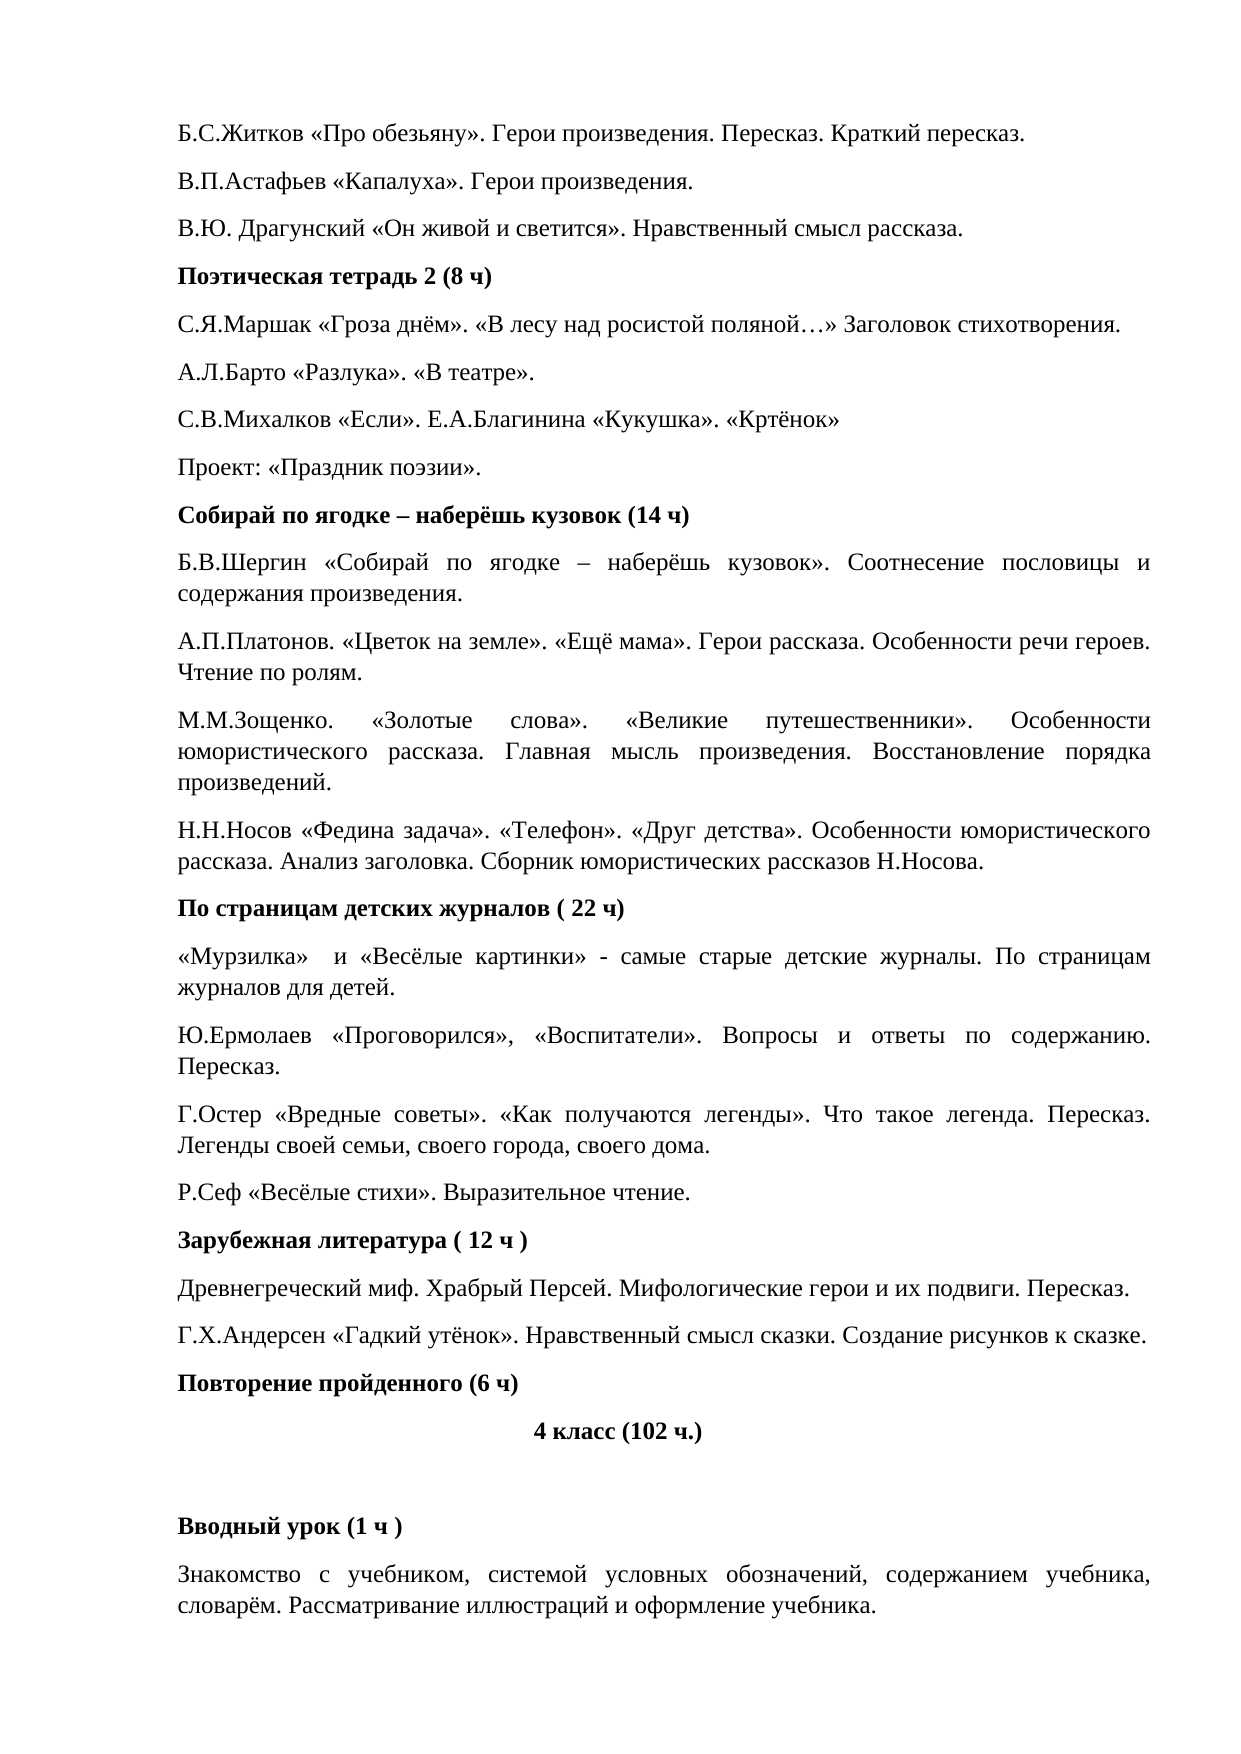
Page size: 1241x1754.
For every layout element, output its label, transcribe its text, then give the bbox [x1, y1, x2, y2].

text Собирай по ягодке – наберёшь кузовок (14 ч) [177, 500, 1152, 528]
text Г.Х.Андерсен «Гадкий утёнок». Нравственный смысл сказки. Создание рисунков к сказке. [177, 1321, 1152, 1349]
text 4 класс (102 ч.) [177, 1416, 1152, 1445]
text По страницам детских журналов ( 22 ч) [177, 893, 1152, 922]
text С.В.Михалков «Если». Е.А.Благинина «Кукушка». «Кртёнок» [177, 404, 1152, 433]
text Б.В.Шергин «Собирай по ягодке – наберёшь кузовок». Соотнесение пословицы и содержания произведения. [177, 547, 1152, 607]
text Ю.Ермолаев «Проговорился», «Воспитатели». Вопросы и ответы по содержанию. Пересказ. [177, 1020, 1152, 1080]
text А.Л.Барто «Разлука». «В театре». [177, 357, 1152, 385]
text В.П.Астафьев «Капалуха». Герои произведения. [177, 166, 1152, 194]
text Повторение пройденного (6 ч) [177, 1368, 1152, 1397]
text Г.Остер «Вредные советы». «Как получаются легенды». Что такое легенда. Пересказ. Легенды своей семьи, своего города, своего дома. [177, 1099, 1152, 1158]
text Знакомство с учебником, системой условных обозначений, содержанием учебника, словарём. Рассматривание иллюстраций и оформление учебника. [177, 1559, 1152, 1619]
text Н.Н.Носов «Федина задача». «Телефон». «Друг детства». Особенности юмористического рассказа. Анализ заголовка. Сборник юмористических рассказов Н.Носова. [177, 815, 1152, 874]
text А.П.Платонов. «Цветок на земле». «Ещё мама». Герои рассказа. Особенности речи героев. Чтение по ролям. [177, 626, 1152, 686]
text Зарубежная литература ( 12 ч ) [177, 1225, 1152, 1254]
text Проект: «Праздник поэзии». [177, 452, 1152, 481]
text С.Я.Маршак «Гроза днём». «В лесу над росистой поляной…» Заголовок стихотворения. [177, 309, 1152, 338]
text Р.Сеф «Весёлые стихи». Выразительное чтение. [177, 1177, 1152, 1206]
text Вводный урок (1 ч ) [177, 1511, 1152, 1540]
text Поэтическая тетрадь 2 (8 ч) [177, 261, 1152, 290]
text Древнегреческий миф. Храбрый Персей. Мифологические герои и их подвиги. Пересказ. [177, 1273, 1152, 1302]
text «Мурзилка» и «Весёлые картинки» - самые старые детские журналы. По страницам журналов для детей. [177, 941, 1152, 1001]
text В.Ю. Драгунский «Он живой и светится». Нравственный смысл рассказа. [177, 213, 1152, 242]
text Б.С.Житков «Про обезьяну». Герои произведения. Пересказ. Краткий пересказ. [177, 118, 1152, 147]
text М.М.Зощенко. «Золотые слова». «Великие путешественники». Особенности юмористического рассказа. Главная мысль произведения. Восстановление порядка произведений. [177, 705, 1152, 796]
